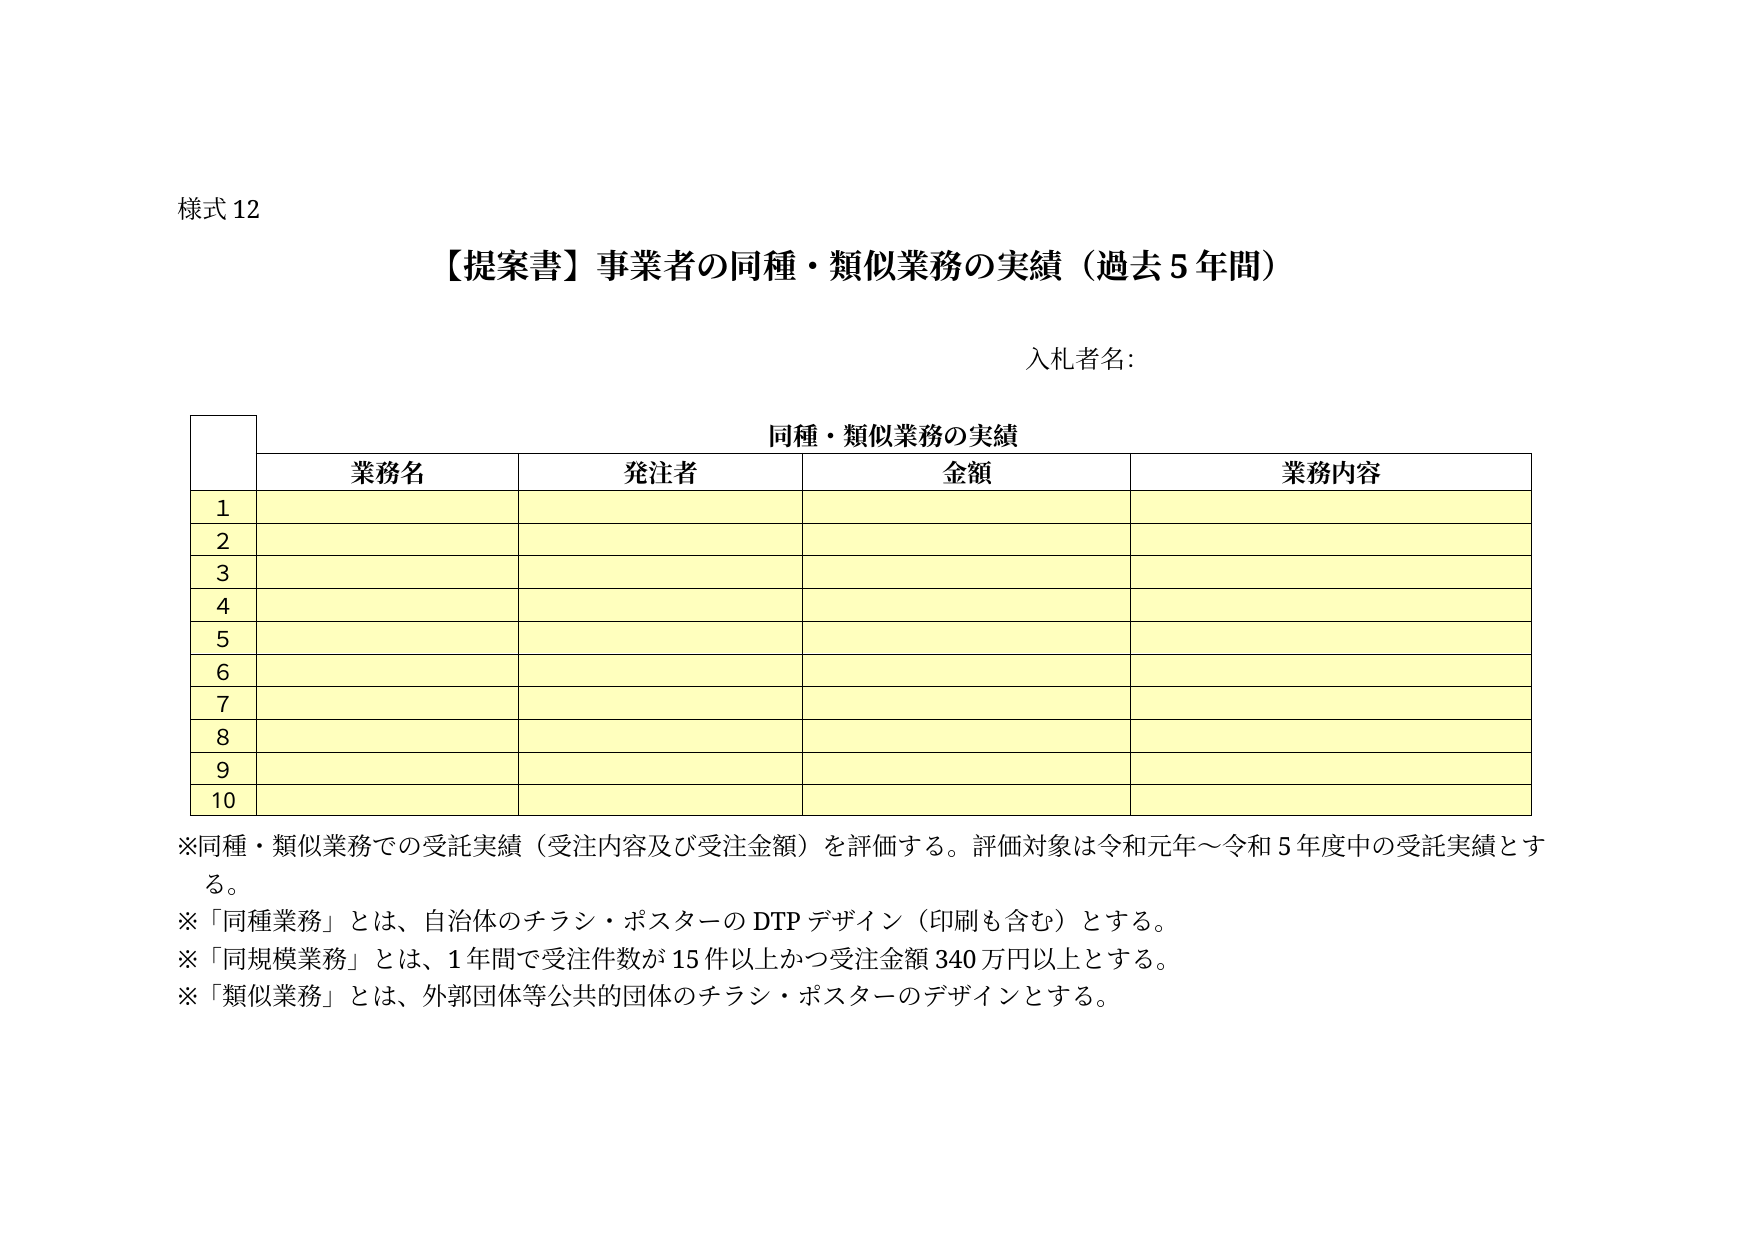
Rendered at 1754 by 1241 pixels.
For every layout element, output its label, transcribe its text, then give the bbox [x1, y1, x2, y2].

table_cell [257, 589, 518, 621]
table_cell 金額 [803, 454, 1130, 490]
table_cell [803, 785, 1130, 815]
table_cell ５ [191, 622, 256, 653]
table_cell [803, 556, 1130, 588]
table_cell １ [191, 491, 256, 523]
table_cell [1131, 655, 1531, 686]
text ※「同種業務」とは、自治体のチラシ・ポスターのDTPデザイン（印刷も含む）とする。 [177, 901, 1547, 939]
text ※「類似業務」とは、外郭団体等公共的団体のチラシ・ポスターのデザインとする。 [177, 976, 1547, 1014]
table_cell [1131, 491, 1531, 523]
table_cell [257, 524, 518, 555]
table_cell [519, 720, 802, 752]
table_cell [803, 687, 1130, 719]
table_cell ３ [191, 556, 256, 588]
text ※同種・類似業務での受託実績（受注内容及び受注金額）を評価する。評価対象は令和元年～令和5年度中の受託実績とする。 [177, 414, 1547, 901]
table_cell [803, 655, 1130, 686]
table_header 同種・類似業務の実績 [257, 415, 1531, 453]
table_cell [257, 556, 518, 588]
table_cell [519, 753, 802, 784]
table_cell [257, 655, 518, 686]
table_cell [1131, 720, 1531, 752]
table_cell [803, 720, 1130, 752]
table_cell 発注者 [519, 454, 802, 490]
table_cell [1131, 622, 1531, 653]
table_cell [803, 491, 1130, 523]
table_cell [519, 589, 802, 621]
table_cell [1131, 589, 1531, 621]
table_cell [519, 622, 802, 653]
table_cell 10 [191, 785, 256, 815]
table_cell 業務内容 [1131, 454, 1531, 490]
table_cell [519, 655, 802, 686]
table_cell [257, 622, 518, 653]
table_cell [803, 524, 1130, 555]
table_cell [257, 785, 518, 815]
table_cell [519, 491, 802, 523]
table_cell [519, 556, 802, 588]
text 入札者名： [177, 339, 1547, 376]
table_cell [803, 622, 1130, 653]
table_cell ６ [191, 655, 256, 686]
table_cell [519, 524, 802, 555]
table_cell [1131, 524, 1531, 555]
table_cell [1131, 556, 1531, 588]
table_cell [257, 491, 518, 523]
text 様式12 [177, 189, 1547, 226]
table_cell ２ [191, 524, 256, 555]
table_cell [519, 687, 802, 719]
text ※「同規模業務」とは、1年間で受注件数が15件以上かつ受注金額340万円以上とする。 [177, 939, 1547, 976]
table_cell [1131, 785, 1531, 815]
table_cell [257, 687, 518, 719]
text 【提案書】事業者の同種・類似業務の実績（過去5年間） [177, 226, 1547, 301]
table_cell ９ [191, 753, 256, 784]
table_cell [1131, 753, 1531, 784]
table_cell ８ [191, 720, 256, 752]
table_cell [257, 753, 518, 784]
table_cell [803, 589, 1130, 621]
table_cell [1131, 687, 1531, 719]
table_cell [257, 720, 518, 752]
table_cell [519, 785, 802, 815]
table_cell [803, 753, 1130, 784]
table_cell ４ [191, 589, 256, 621]
table_cell ７ [191, 687, 256, 719]
table_header [191, 416, 256, 490]
table_cell 業務名 [257, 454, 518, 490]
